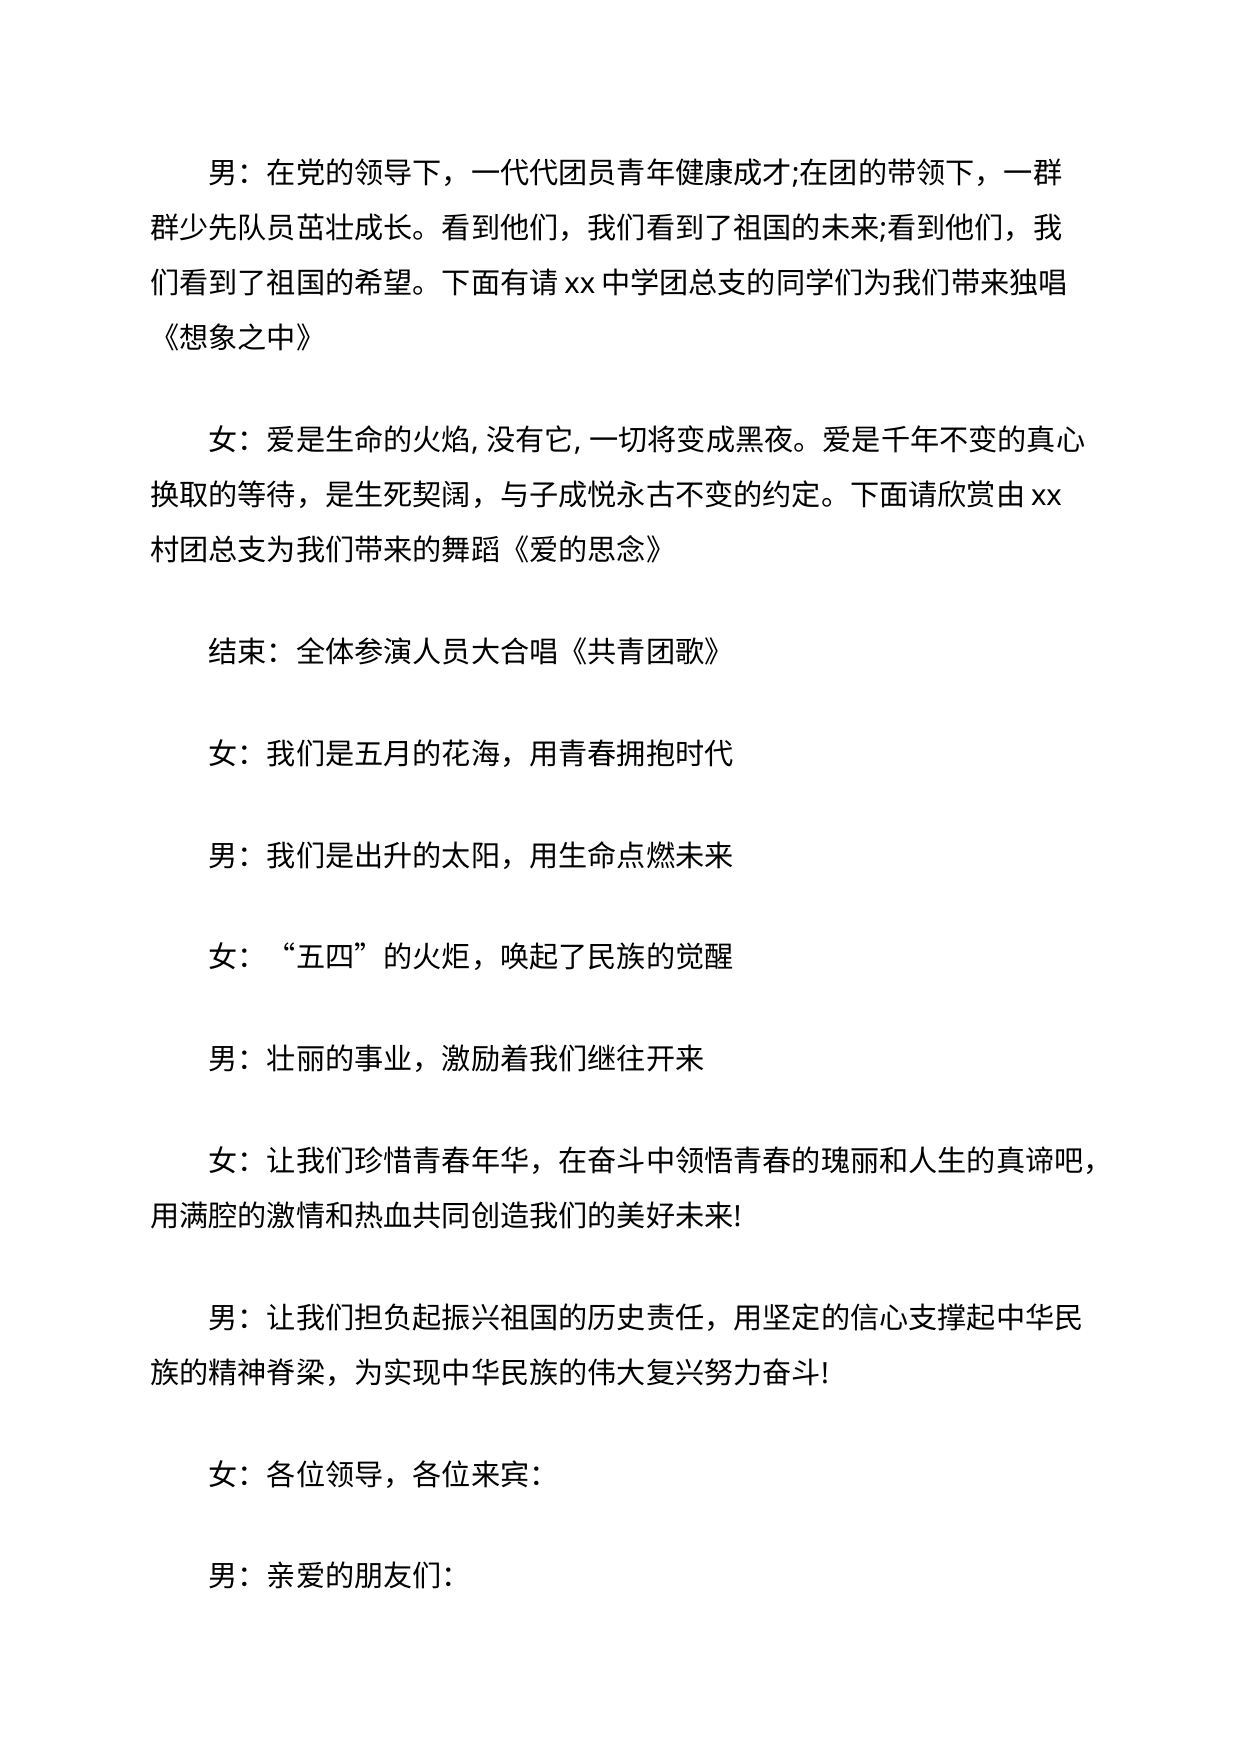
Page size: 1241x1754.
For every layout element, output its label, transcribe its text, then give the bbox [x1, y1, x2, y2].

text 女：爱是生命的火焰, 没有它, 一切将变成黑夜。爱是千年不变的真心换取的等待，是生死契阔，与子成悦永古不变的约定。下面请欣赏由xx村团总支为我们带来的舞蹈《爱的思念》 [150, 417, 1090, 569]
text 男：让我们担负起振兴祖国的历史责任，用坚定的信心支撑起中华民族的精神脊梁，为实现中华民族的伟大复兴努力奋斗! [150, 1294, 1090, 1392]
text 男：我们是出升的太阳，用生命点燃未来 [150, 832, 1090, 874]
text 男：壮丽的事业，激励着我们继往开来 [150, 1036, 1090, 1078]
text 女：让我们珍惜青春年华，在奋斗中领悟青春的瑰丽和人生的真谛吧，用满腔的激情和热血共同创造我们的美好未来! [150, 1137, 1090, 1235]
text 女：“五四”的火炬，唤起了民族的觉醒 [150, 934, 1090, 976]
text 男：亲爱的朋友们： [150, 1553, 1090, 1595]
text 男：在党的领导下，一代代团员青年健康成才;在团的带领下，一群群少先队员茁壮成长。看到他们，我们看到了祖国的未来;看到他们，我们看到了祖国的希望。下面有请xx中学团总支的同学们为我们带来独唱《想象之中》 [150, 150, 1090, 357]
text 女：我们是五月的花海，用青春拥抱时代 [150, 730, 1090, 773]
text 结束：全体参演人员大合唱《共青团歌》 [150, 628, 1090, 671]
text 女：各位领导，各位来宾： [150, 1451, 1090, 1493]
